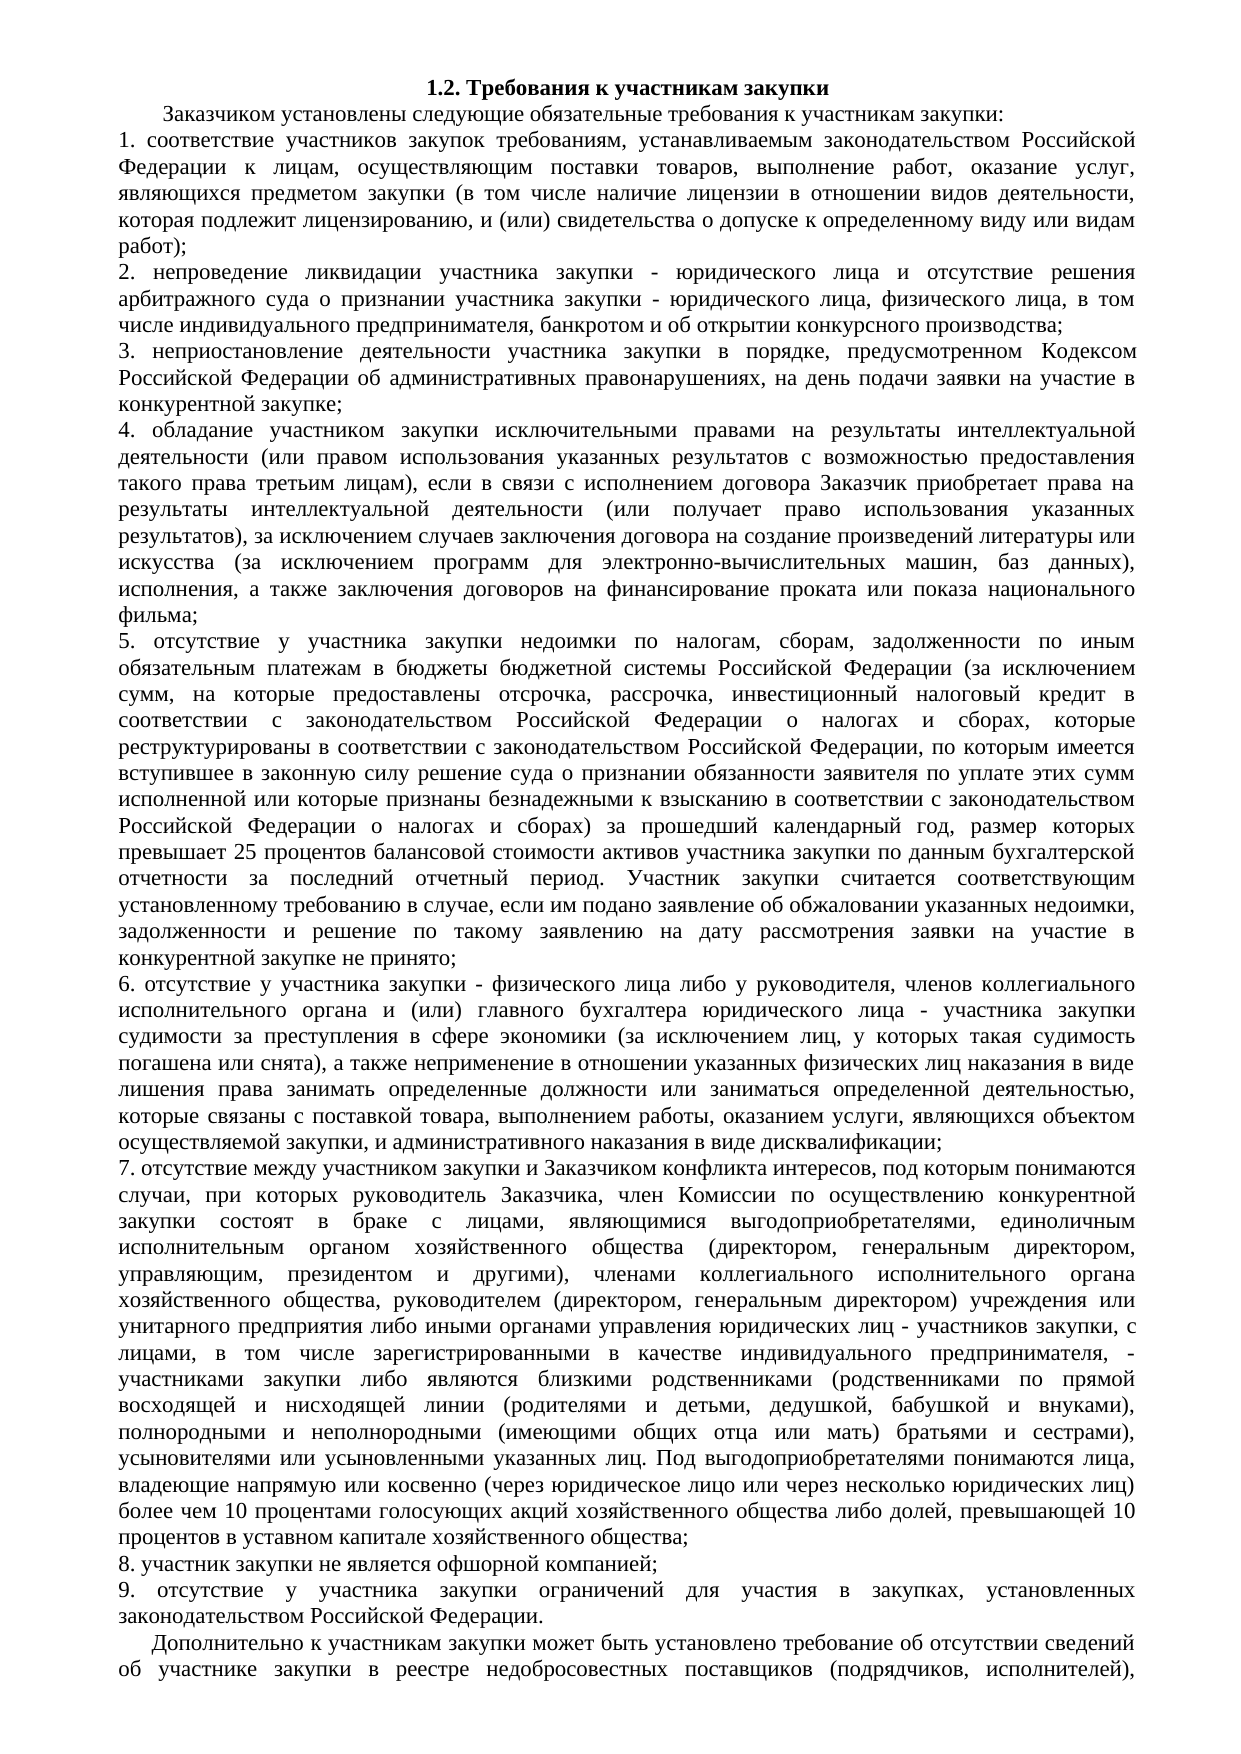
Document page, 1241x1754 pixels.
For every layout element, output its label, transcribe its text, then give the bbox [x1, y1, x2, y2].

subtitle 1.2. Требования к участникам закупки [118, 74, 1137, 100]
text 2. непроведение ликвидации участника закупки - юридического лица и отсутствие решения арбитражного суда о признании участника закупки - юридического лица, физического лица, в том числе индивидуального предпринимателя, банкротом и об открытии конкурсного производства; [118, 258, 1137, 337]
text 9. отсутствие у участника закупки ограничений для участия в закупках, установленных законодательством Российской Федерации. [118, 1576, 1137, 1629]
text 1. соответствие участников закупок требованиям, устанавливаемым законодательством Российской Федерации к лицам, осуществляющим поставки товаров, выполнение работ, оказание услуг, являющихся предметом закупки (в том числе наличие лицензии в отношении видов деятельности, которая подлежит лицензированию, и (или) свидетельства о допуске к определенному виду или видам работ); [118, 127, 1137, 258]
text 5. отсутствие у участника закупки недоимки по налогам, сборам, задолженности по иным обязательным платежам в бюджеты бюджетной системы Российской Федерации (за исключением сумм, на которые предоставлены отсрочка, рассрочка, инвестиционный налоговый кредит в соответствии с законодательством Российской Федерации о налогах и сборах, которые реструктурированы в соответствии с законодательством Российской Федерации, по которым имеется вступившее в законную силу решение суда о признании обязанности заявителя по уплате этих сумм исполненной или которые признаны безнадежными к взысканию в соответствии с законодательством Российской Федерации о налогах и сборах) за прошедший календарный год, размер которых превышает 25 процентов балансовой стоимости активов участника закупки по данным бухгалтерской отчетности за последний отчетный период. Участник закупки считается соответствующим установленному требованию в случае, если им подано заявление об обжаловании указанных недоимки, задолженности и решение по такому заявлению на дату рассмотрения заявки на участие в конкурентной закупке не принято; [118, 627, 1137, 970]
text 8. участник закупки не является офшорной компанией; [118, 1550, 1137, 1576]
text 7. отсутствие между участником закупки и Заказчиком конфликта интересов, под которым понимаются случаи, при которых руководитель Заказчика, член Комиссии по осуществлению конкурентной закупки состоят в браке с лицами, являющимися выгодоприобретателями, единоличным исполнительным органом хозяйственного общества (директором, генеральным директором, управляющим, президентом и другими), членами коллегиального исполнительного органа хозяйственного общества, руководителем (директором, генеральным директором) учреждения или унитарного предприятия либо иными органами управления юридических лиц - участников закупки, с лицами, в том числе зарегистрированными в качестве индивидуального предпринимателя, - участниками закупки либо являются близкими родственниками (родственниками по прямой восходящей и нисходящей линии (родителями и детьми, дедушкой, бабушкой и внуками), полнородными и неполнородными (имеющими общих отца или мать) братьями и сестрами), усыновителями или усыновленными указанных лиц. Под выгодоприобретателями понимаются лица, владеющие напрямую или косвенно (через юридическое лицо или через несколько юридических лиц) более чем 10 процентами голосующих акций хозяйственного общества либо долей, превышающей 10 процентов в уставном капитале хозяйственного общества; [118, 1154, 1137, 1550]
text 6. отсутствие у участника закупки - физического лица либо у руководителя, членов коллегиального исполнительного органа и (или) главного бухгалтера юридического лица - участника закупки судимости за преступления в сфере экономики (за исключением лиц, у которых такая судимость погашена или снята), а также неприменение в отношении указанных физических лиц наказания в виде лишения права занимать определенные должности или заниматься определенной деятельностью, которые связаны с поставкой товара, выполнением работы, оказанием услуги, являющихся объектом осуществляемой закупки, и административного наказания в виде дисквалификации; [118, 970, 1137, 1154]
text 4. обладание участником закупки исключительными правами на результаты интеллектуальной деятельности (или правом использования указанных результатов с возможностью предоставления такого права третьим лицам), если в связи с исполнением договора Заказчик приобретает права на результаты интеллектуальной деятельности (или получает право использования указанных результатов), за исключением случаев заключения договора на создание произведений литературы или искусства (за исключением программ для электронно-вычислительных машин, баз данных), исполнения, а также заключения договоров на финансирование проката или показа национального фильма; [118, 416, 1137, 627]
list Заказчиком установлены следующие обязательные требования к участникам закупки: [118, 100, 1137, 127]
text 3. неприостановление деятельности участника закупки в порядке, предусмотренном Кодексом Российской Федерации об административных правонарушениях, на день подачи заявки на участие в конкурентной закупке; [118, 337, 1137, 416]
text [118, 1629, 1137, 1681]
